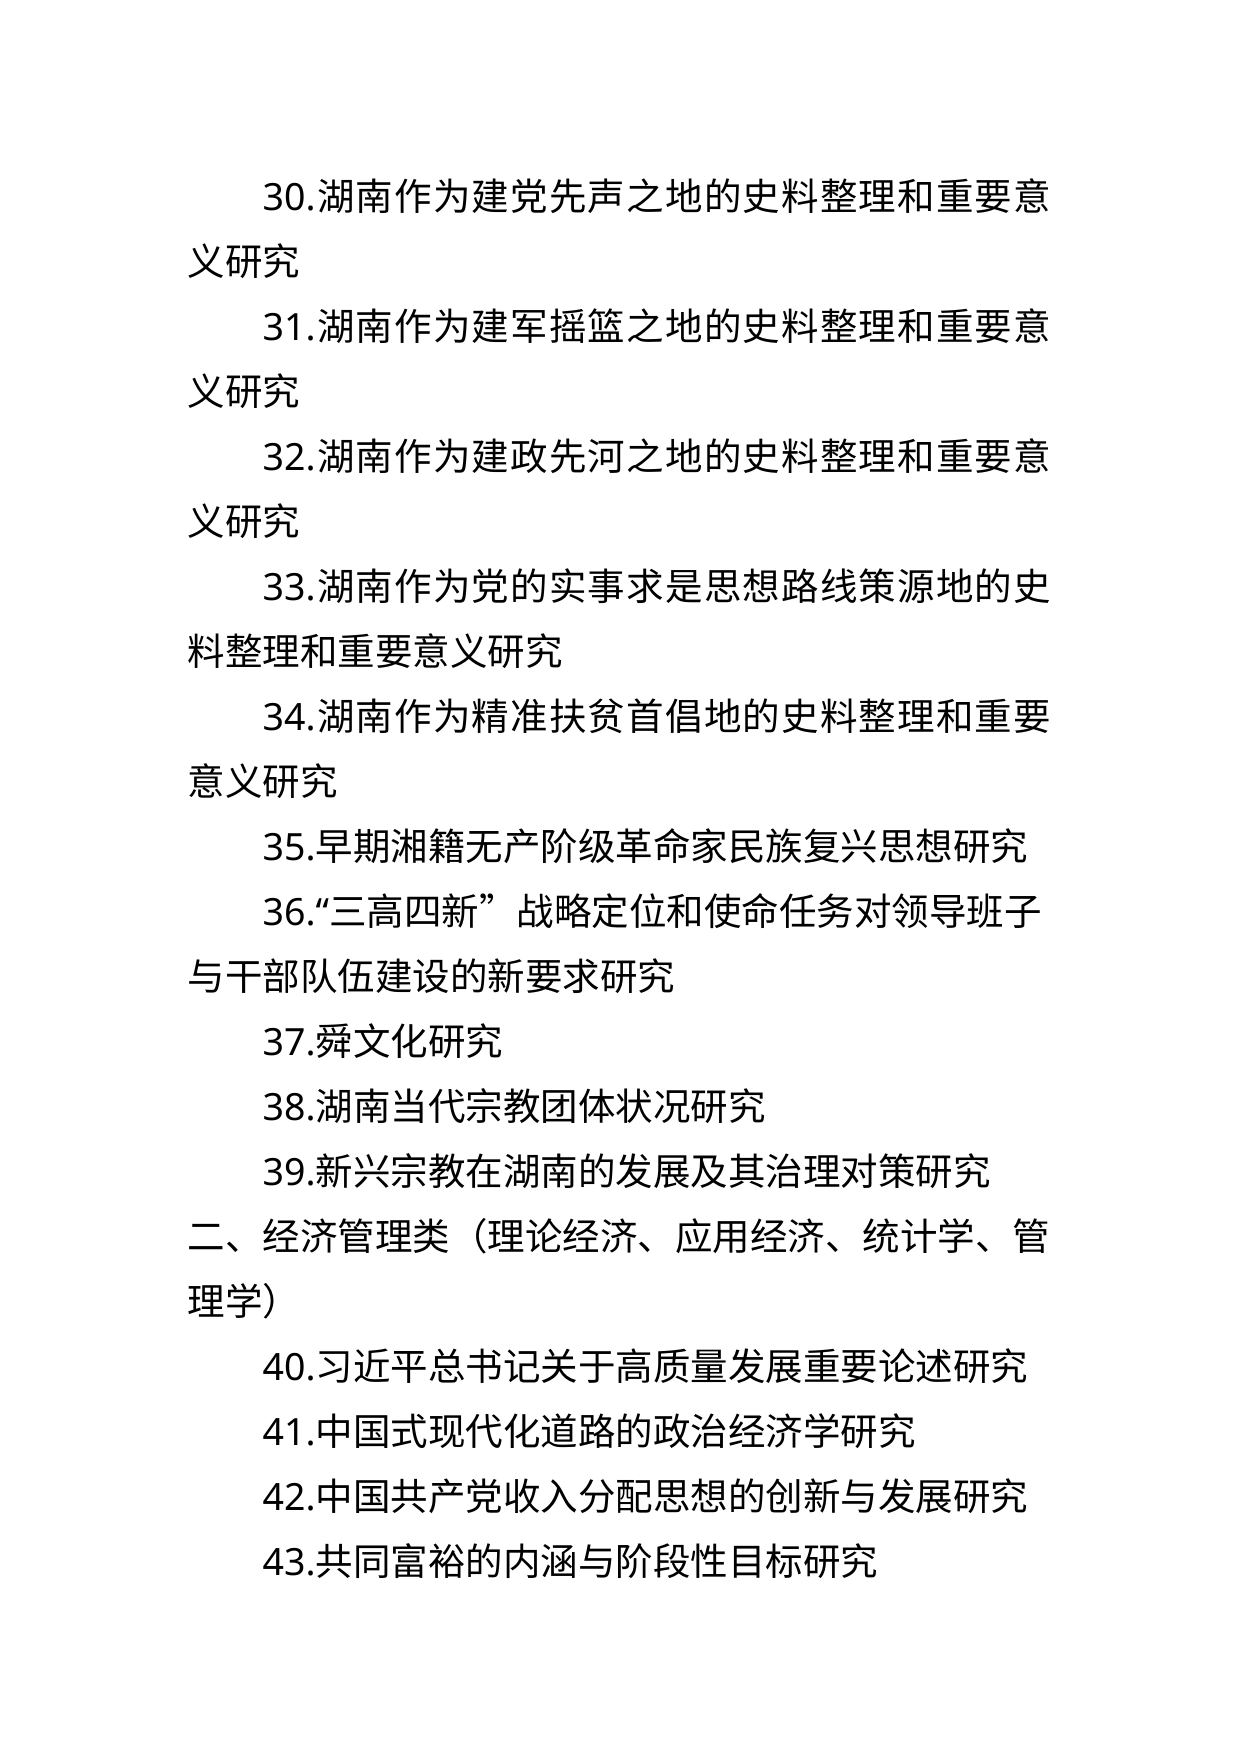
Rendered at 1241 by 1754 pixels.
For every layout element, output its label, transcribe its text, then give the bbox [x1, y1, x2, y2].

text 32.湖南作为建政先河之地的史料整理和重要意义研究 [187, 422, 1053, 552]
text 二、经济管理类（理论经济、应用经济、统计学、管理学） [187, 1202, 1053, 1332]
text 42.中国共产党收入分配思想的创新与发展研究 [187, 1462, 1053, 1527]
text 39.新兴宗教在湖南的发展及其治理对策研究 [187, 1137, 1053, 1202]
text 43.共同富裕的内涵与阶段性目标研究 [187, 1527, 1053, 1592]
text 33.湖南作为党的实事求是思想路线策源地的史料整理和重要意义研究 [187, 552, 1053, 682]
text 38.湖南当代宗教团体状况研究 [187, 1072, 1053, 1137]
text 41.中国式现代化道路的政治经济学研究 [187, 1397, 1053, 1462]
text 35.早期湘籍无产阶级革命家民族复兴思想研究 [187, 812, 1053, 877]
text 37.舜文化研究 [187, 1007, 1053, 1072]
text 31.湖南作为建军摇篮之地的史料整理和重要意义研究 [187, 292, 1053, 422]
text 30.湖南作为建党先声之地的史料整理和重要意义研究 [187, 162, 1053, 292]
text 36.“三高四新”战略定位和使命任务对领导班子与干部队伍建设的新要求研究 [187, 877, 1053, 1007]
text 40.习近平总书记关于高质量发展重要论述研究 [187, 1332, 1053, 1397]
text 34.湖南作为精准扶贫首倡地的史料整理和重要意义研究 [187, 682, 1053, 812]
